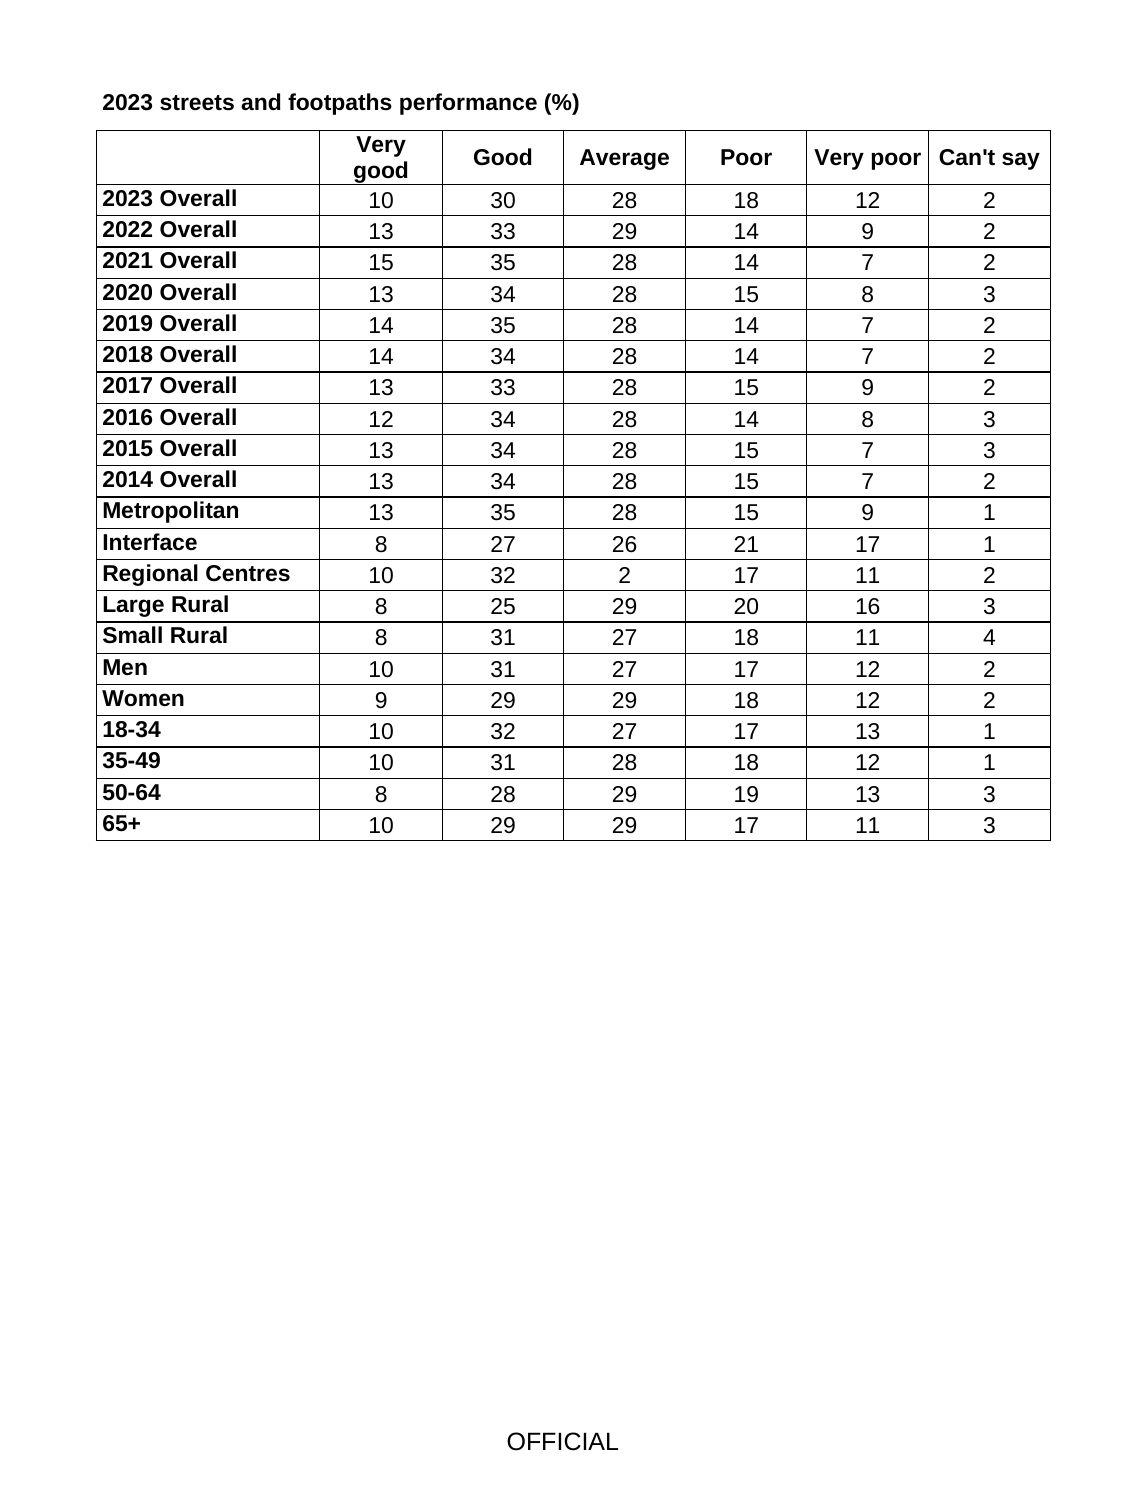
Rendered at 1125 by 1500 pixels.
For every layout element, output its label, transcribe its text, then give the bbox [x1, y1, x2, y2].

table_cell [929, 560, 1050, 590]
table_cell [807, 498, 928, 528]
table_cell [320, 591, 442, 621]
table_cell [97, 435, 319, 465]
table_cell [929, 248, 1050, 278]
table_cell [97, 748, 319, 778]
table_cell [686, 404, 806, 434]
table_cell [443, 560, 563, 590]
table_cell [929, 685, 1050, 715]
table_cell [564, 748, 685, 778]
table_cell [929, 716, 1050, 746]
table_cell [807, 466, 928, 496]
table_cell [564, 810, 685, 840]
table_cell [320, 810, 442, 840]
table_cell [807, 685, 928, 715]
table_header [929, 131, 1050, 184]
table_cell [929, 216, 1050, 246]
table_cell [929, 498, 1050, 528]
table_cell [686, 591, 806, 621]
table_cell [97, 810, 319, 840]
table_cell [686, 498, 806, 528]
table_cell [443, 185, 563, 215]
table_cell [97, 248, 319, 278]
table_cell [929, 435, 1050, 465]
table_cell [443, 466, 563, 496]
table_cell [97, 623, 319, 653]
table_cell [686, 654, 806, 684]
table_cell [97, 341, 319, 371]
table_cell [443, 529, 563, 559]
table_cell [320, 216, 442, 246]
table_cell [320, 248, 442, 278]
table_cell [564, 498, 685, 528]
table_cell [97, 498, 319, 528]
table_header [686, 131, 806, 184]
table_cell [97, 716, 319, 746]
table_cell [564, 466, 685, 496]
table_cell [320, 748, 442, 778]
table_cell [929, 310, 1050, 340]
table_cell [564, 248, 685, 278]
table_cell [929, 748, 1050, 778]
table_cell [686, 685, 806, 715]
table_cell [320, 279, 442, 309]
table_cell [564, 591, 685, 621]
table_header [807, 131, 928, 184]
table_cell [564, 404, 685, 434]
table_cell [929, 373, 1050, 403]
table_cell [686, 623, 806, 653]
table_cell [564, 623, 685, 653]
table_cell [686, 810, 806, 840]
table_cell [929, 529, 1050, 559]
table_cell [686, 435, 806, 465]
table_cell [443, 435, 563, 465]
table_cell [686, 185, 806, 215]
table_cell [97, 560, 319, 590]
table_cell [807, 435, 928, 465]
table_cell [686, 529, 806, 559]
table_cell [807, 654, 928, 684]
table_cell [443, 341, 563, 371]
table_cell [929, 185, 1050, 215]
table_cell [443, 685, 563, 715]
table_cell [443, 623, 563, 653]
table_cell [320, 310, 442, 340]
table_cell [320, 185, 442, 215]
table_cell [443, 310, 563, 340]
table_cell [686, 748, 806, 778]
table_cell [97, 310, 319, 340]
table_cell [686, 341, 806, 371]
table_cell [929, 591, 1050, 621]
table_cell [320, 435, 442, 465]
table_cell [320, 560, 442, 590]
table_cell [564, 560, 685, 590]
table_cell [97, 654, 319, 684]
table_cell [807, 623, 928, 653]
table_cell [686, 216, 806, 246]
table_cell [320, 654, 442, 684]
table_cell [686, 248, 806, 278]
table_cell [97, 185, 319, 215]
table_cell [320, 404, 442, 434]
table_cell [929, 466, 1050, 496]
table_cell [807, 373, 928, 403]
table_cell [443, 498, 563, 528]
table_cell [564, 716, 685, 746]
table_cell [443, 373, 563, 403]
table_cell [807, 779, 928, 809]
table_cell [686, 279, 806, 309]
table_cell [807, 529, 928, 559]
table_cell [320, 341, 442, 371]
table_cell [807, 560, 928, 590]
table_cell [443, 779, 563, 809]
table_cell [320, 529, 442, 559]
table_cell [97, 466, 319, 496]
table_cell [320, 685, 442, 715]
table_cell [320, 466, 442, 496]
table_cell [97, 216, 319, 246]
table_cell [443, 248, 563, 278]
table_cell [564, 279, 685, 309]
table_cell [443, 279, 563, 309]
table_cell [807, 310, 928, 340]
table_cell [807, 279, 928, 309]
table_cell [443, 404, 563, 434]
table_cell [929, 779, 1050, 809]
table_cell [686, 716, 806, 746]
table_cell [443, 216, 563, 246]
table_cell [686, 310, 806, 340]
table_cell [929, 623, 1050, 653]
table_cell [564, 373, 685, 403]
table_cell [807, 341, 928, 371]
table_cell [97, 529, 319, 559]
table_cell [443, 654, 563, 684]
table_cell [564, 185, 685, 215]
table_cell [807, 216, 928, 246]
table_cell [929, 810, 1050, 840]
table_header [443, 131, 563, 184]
text 2023 streets and footpaths performance (%) [102, 89, 1096, 115]
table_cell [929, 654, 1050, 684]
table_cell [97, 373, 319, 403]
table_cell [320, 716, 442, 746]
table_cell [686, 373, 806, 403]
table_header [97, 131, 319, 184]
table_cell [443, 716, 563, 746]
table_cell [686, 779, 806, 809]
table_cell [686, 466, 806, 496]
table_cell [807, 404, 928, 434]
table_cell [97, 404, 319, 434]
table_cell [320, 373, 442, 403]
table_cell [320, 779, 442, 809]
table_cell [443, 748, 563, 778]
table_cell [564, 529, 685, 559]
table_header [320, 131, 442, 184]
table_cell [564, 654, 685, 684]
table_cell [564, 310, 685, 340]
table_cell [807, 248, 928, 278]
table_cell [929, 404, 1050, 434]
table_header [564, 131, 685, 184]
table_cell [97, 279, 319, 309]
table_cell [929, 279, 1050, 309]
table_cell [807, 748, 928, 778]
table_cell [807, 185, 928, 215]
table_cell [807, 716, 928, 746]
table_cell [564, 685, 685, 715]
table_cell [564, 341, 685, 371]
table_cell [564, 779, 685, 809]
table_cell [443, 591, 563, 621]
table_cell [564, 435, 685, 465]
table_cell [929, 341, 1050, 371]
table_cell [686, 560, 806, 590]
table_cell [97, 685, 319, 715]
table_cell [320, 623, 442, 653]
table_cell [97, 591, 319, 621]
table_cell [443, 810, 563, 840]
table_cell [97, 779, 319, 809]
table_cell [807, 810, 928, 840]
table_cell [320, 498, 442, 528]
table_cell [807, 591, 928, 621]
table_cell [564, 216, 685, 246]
